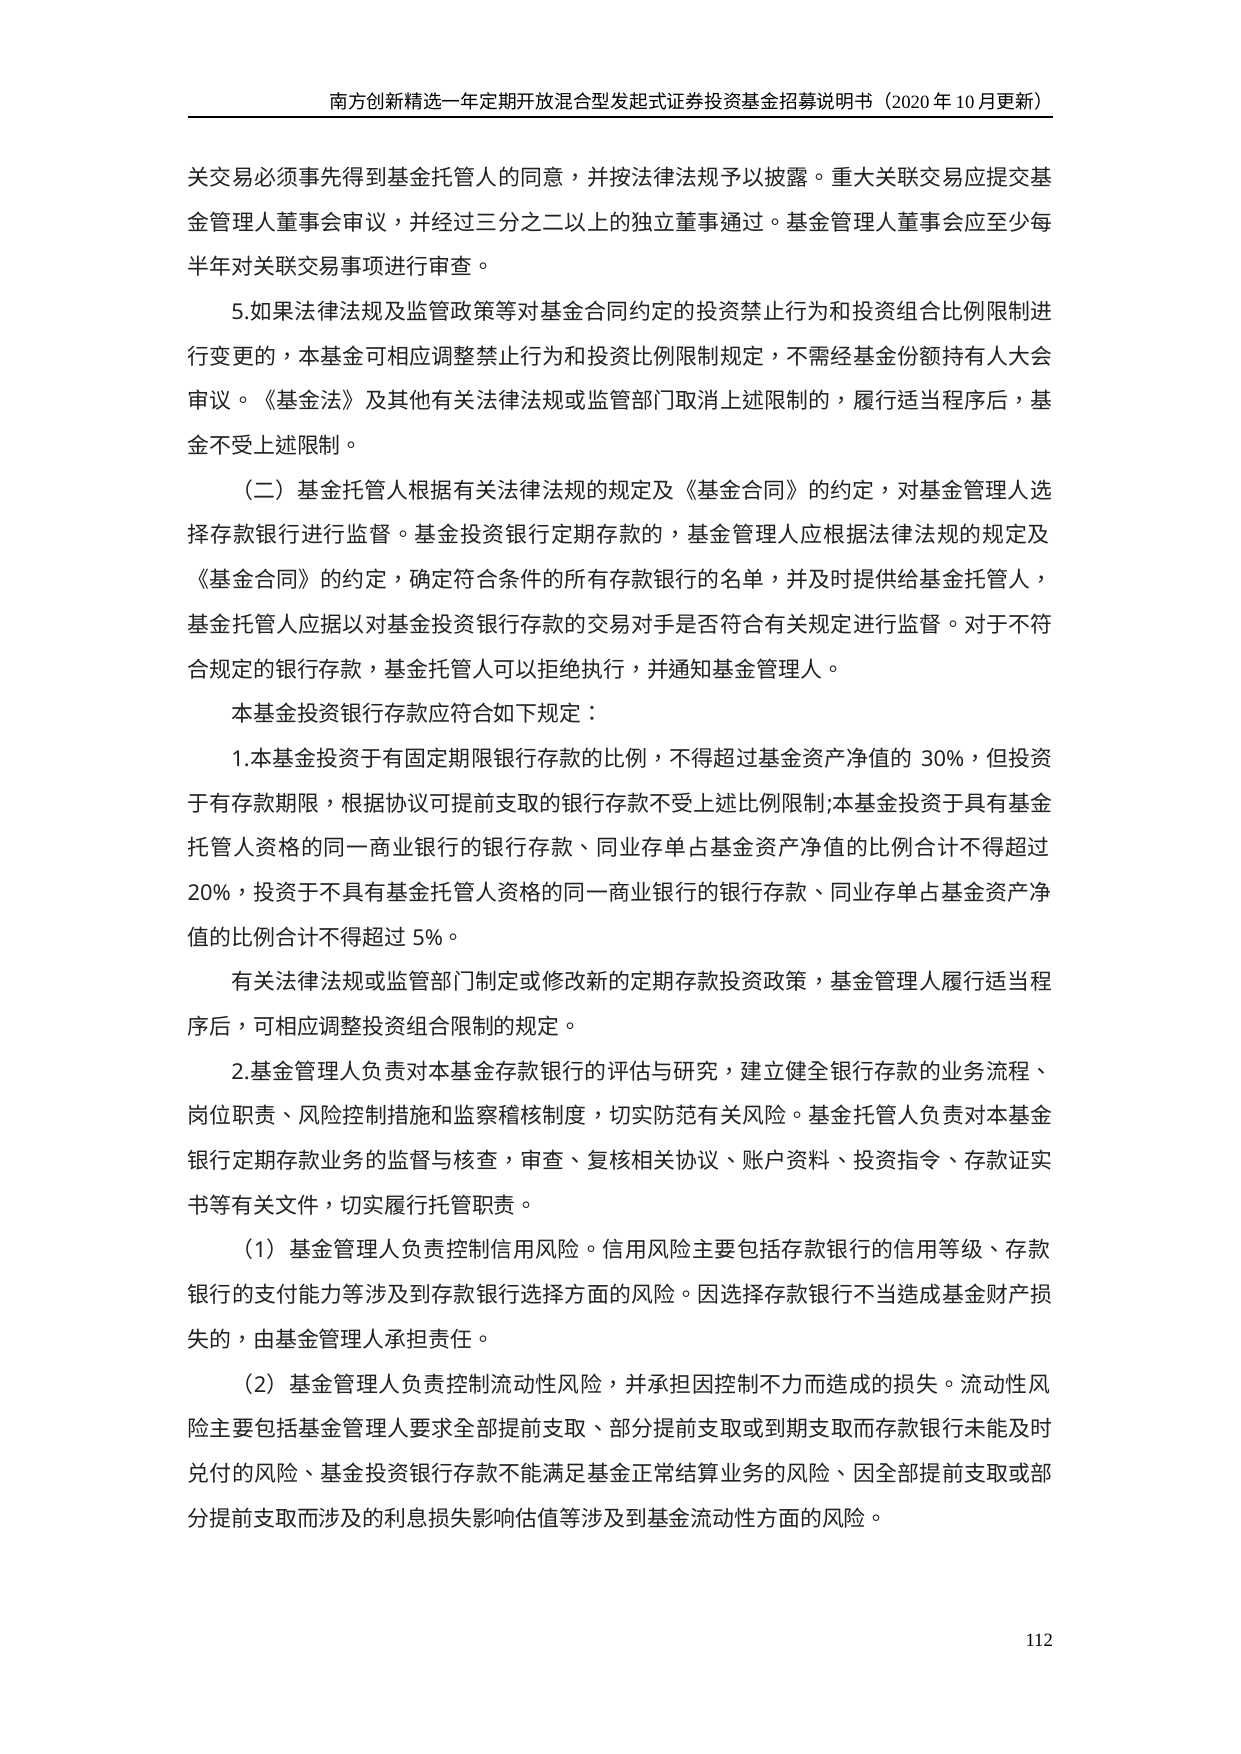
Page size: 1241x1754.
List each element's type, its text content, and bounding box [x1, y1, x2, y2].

text 2.基金管理人负责对本基金存款银行的评估与研究，建立健全银行存款的业务流程、岗位职责、风险控制措施和监察稽核制度，切实防范有关风险。基金托管人负责对本基金银行定期存款业务的监督与核查，审查、复核相关协议、账户资料、投资指令、存款证实书等有关文件，切实履行托管职责。 [187, 1056, 1053, 1219]
text （2）基金管理人负责控制流动性风险，并承担因控制不力而造成的损失。流动性风险主要包括基金管理人要求全部提前支取、部分提前支取或到期支取而存款银行未能及时兑付的风险、基金投资银行存款不能满足基金正常结算业务的风险、因全部提前支取或部分提前支取而涉及的利息损失影响估值等涉及到基金流动性方面的风险。 [187, 1368, 1053, 1532]
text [187, 162, 1053, 281]
text 有关法律法规或监管部门制定或修改新的定期存款投资政策，基金管理人履行适当程序后，可相应调整投资组合限制的规定。 [187, 966, 1053, 1041]
text 1.本基金投资于有固定期限银行存款的比例，不得超过基金资产净值的 30%，但投资于有存款期限，根据协议可提前支取的银行存款不受上述比例限制;本基金投资于具有基金托管人资格的同一商业银行的银行存款、同业存单占基金资产净值的比例合计不得超过 20%，投资于不具有基金托管人资格的同一商业银行的银行存款、同业存单占基金资产净值的比例合计不得超过 5%。 [187, 743, 1053, 951]
text （1）基金管理人负责控制信用风险。信用风险主要包括存款银行的信用等级、存款银行的支付能力等涉及到存款银行选择方面的风险。因选择存款银行不当造成基金财产损失的，由基金管理人承担责任。 [187, 1234, 1053, 1354]
text （二）基金托管人根据有关法律法规的规定及《基金合同》的约定，对基金管理人选择存款银行进行监督。基金投资银行定期存款的，基金管理人应根据法律法规的规定及《基金合同》的约定，确定符合条件的所有存款银行的名单，并及时提供给基金托管人，基金托管人应据以对基金投资银行存款的交易对手是否符合有关规定进行监督。对于不符合规定的银行存款，基金托管人可以拒绝执行，并通知基金管理人。 [187, 475, 1053, 683]
text 5.如果法律法规及监管政策等对基金合同约定的投资禁止行为和投资组合比例限制进行变更的，本基金可相应调整禁止行为和投资比例限制规定，不需经基金份额持有人大会审议。《基金法》及其他有关法律法规或监管部门取消上述限制的，履行适当程序后，基金不受上述限制。 [187, 296, 1053, 460]
text 本基金投资银行存款应符合如下规定： [187, 698, 1053, 728]
